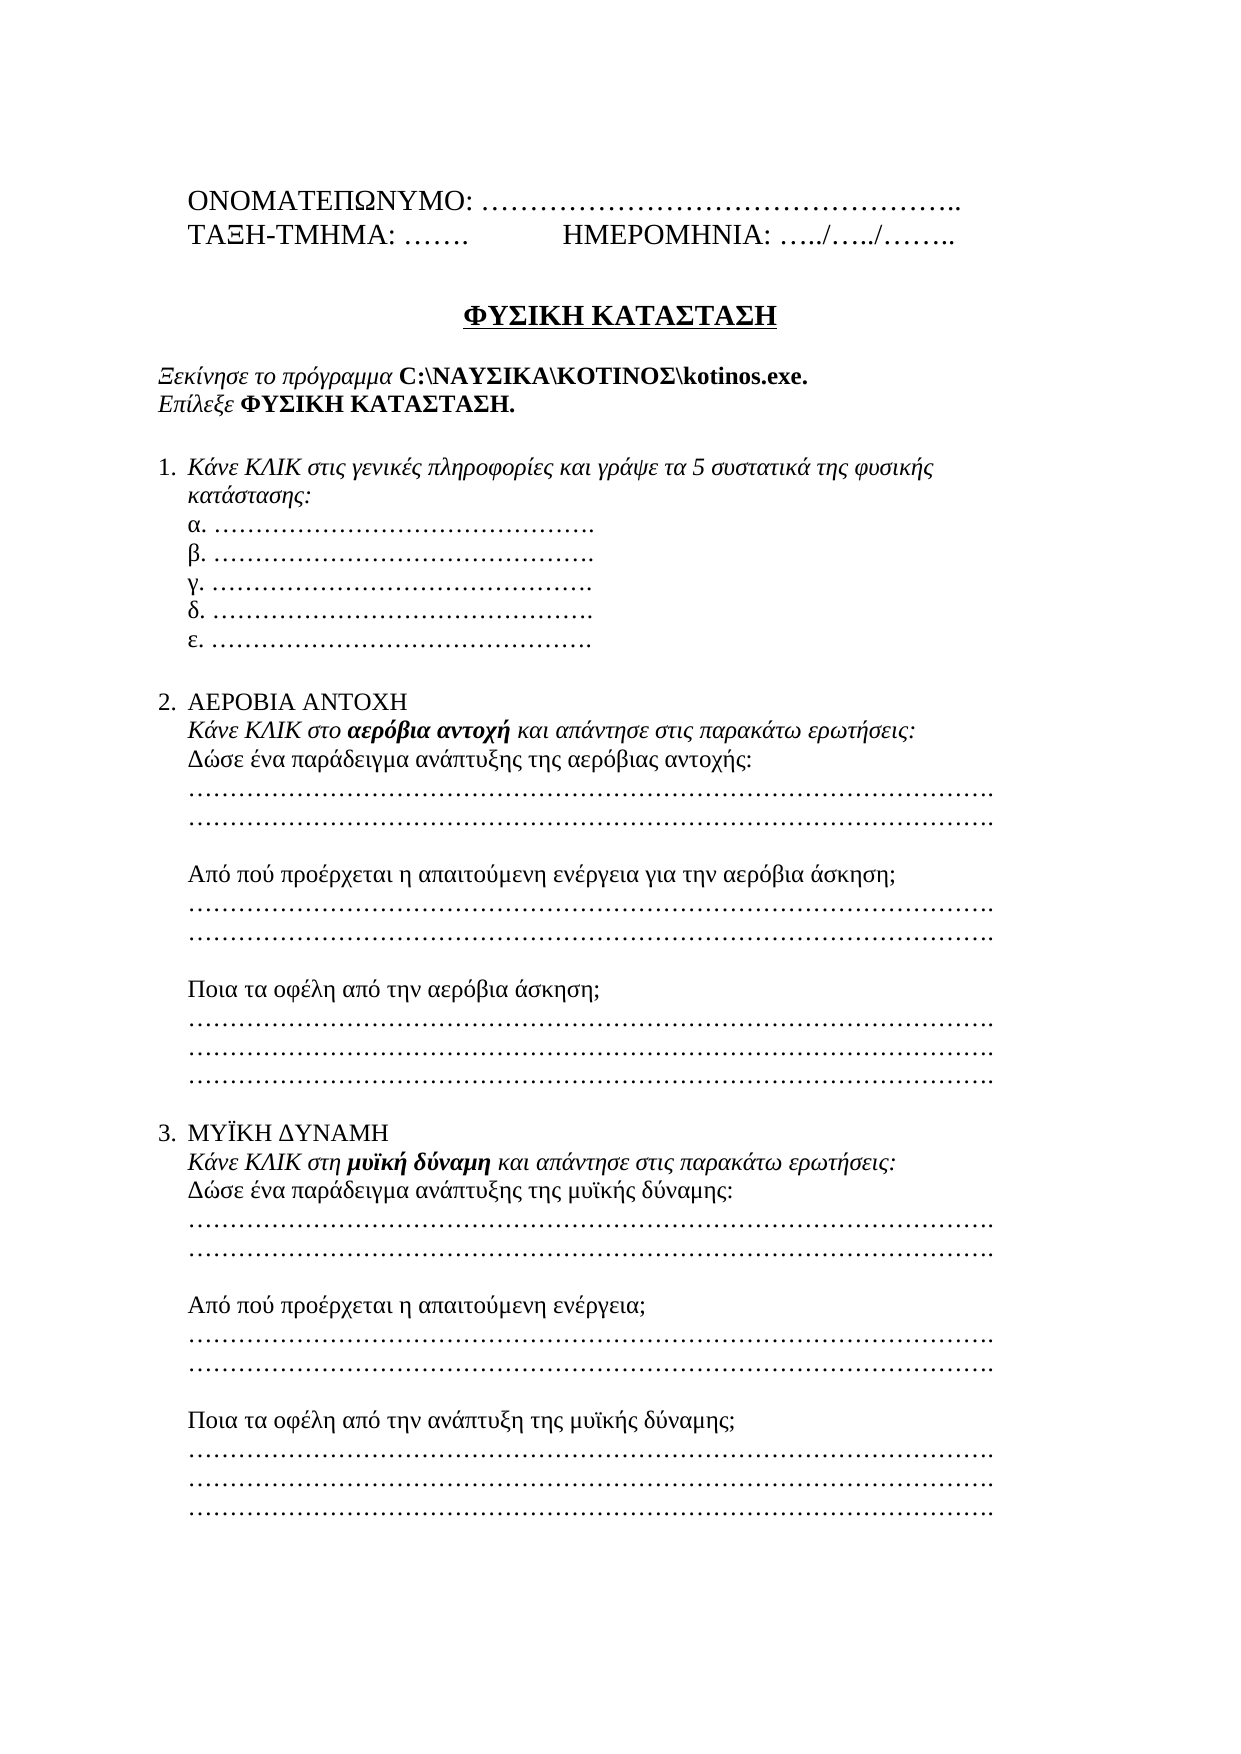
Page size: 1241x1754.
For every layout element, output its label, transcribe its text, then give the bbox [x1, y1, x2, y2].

text Κάνε ΚΛΙΚ στη μυϊκή δύναμη και απάντησε στις παρακάτω ερωτήσεις: [187, 1147, 1053, 1175]
text ……………………………………………………………………………………. [187, 1348, 1053, 1377]
text ……………………………………………………………………………………. [187, 773, 1053, 802]
text Ποια τα οφέλη από την ανάπτυξη της μυϊκής δύναμης; [187, 1405, 1053, 1434]
text ΦΥΣΙΚΗ ΚΑΤΑΣΤΑΣΗ [187, 298, 1053, 332]
text ……………………………………………………………………………………. [187, 1319, 1053, 1348]
text Δώσε ένα παράδειγμα ανάπτυξης της αερόβιας αντοχής: [187, 744, 1053, 773]
text ε. ………………………………………. [187, 624, 1053, 653]
text ……………………………………………………………………………………. [187, 1060, 1053, 1089]
text δ. ………………………………………. [187, 596, 1053, 624]
text Από πού προέρχεται η απαιτούμενη ενέργεια για την αερόβια άσκηση; [187, 859, 1053, 888]
text β. ………………………………………. [187, 538, 1053, 567]
text ……………………………………………………………………………………. [187, 1434, 1053, 1463]
text ΤΑΞΗ-ΤΜΗΜΑ: ……. ΗΜΕΡΟΜΗΝΙΑ: …../…../…….. [187, 217, 1053, 251]
text Από πού προέρχεται η απαιτούμενη ενέργεια; [187, 1290, 1053, 1319]
text ……………………………………………………………………………………. [187, 888, 1053, 917]
text ……………………………………………………………………………………. [187, 1233, 1053, 1262]
text 2. ΑΕΡΟΒΙΑ ΑΝΤΟΧΗ [158, 687, 1053, 715]
text ΟΝΟΜΑΤΕΠΩΝΥΜΟ: ………………………………………….. [187, 183, 1053, 217]
text Δώσε ένα παράδειγμα ανάπτυξης της μυϊκής δύναμης: ……………………………………………………………………………………. [187, 1175, 1053, 1233]
text Ξεκίνησε το πρόγραμμα C:\ΝΑΥΣΙΚΑ\ΚΟΤΙΝΟΣ\kotinos.exe. [158, 361, 1053, 389]
text ……………………………………………………………………………………. [187, 1463, 1053, 1492]
text 3. ΜΥΪΚΗ ΔΥΝΑΜΗ [158, 1118, 1053, 1147]
text ……………………………………………………………………………………. [187, 1003, 1053, 1032]
text Ποια τα οφέλη από την αερόβια άσκηση; [187, 974, 1053, 1003]
text 1. Κάνε ΚΛΙΚ στις γενικές πληροφορίες και γράψε τα 5 συστατικά της φυσικής κατάστασης: [158, 452, 1053, 509]
text ……………………………………………………………………………………. [187, 1032, 1053, 1060]
text ……………………………………………………………………………………. [187, 802, 1053, 830]
text α. ………………………………………. [187, 509, 1053, 538]
text γ. ………………………………………. [187, 567, 1053, 596]
text Επίλεξε ΦΥΣΙΚΗ ΚΑΤΑΣΤΑΣΗ. [158, 389, 1053, 418]
text Κάνε ΚΛΙΚ στο αερόβια αντοχή και απάντησε στις παρακάτω ερωτήσεις: [187, 715, 1053, 744]
text ……………………………………………………………………………………. [187, 1492, 1053, 1520]
text ……………………………………………………………………………………. [187, 917, 1053, 945]
